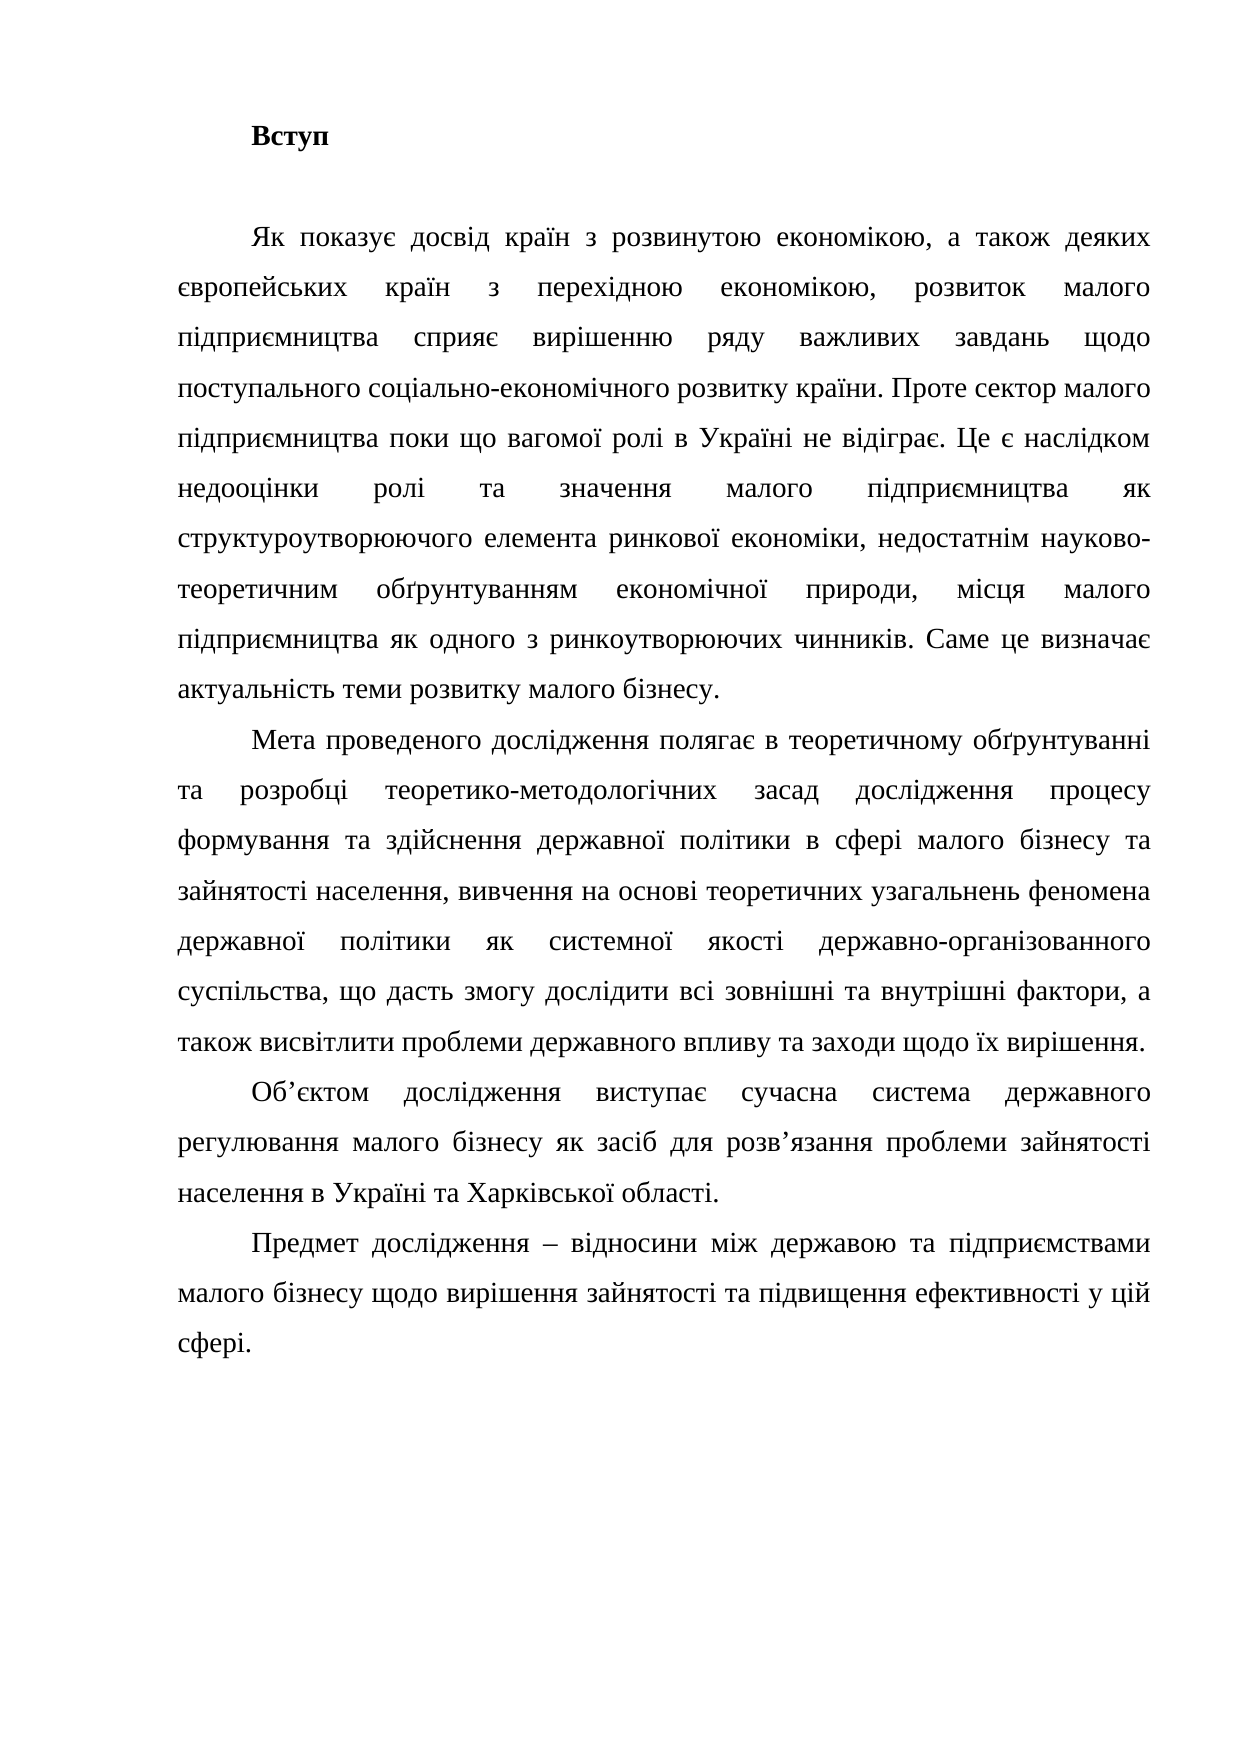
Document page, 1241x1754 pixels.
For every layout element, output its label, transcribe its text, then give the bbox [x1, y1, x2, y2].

text Як показує досвід країн з розвинутою економікою, а також деяких європейських країн з перехідною економікою, розвиток малого підприємництва сприяє вирішенню ряду важливих завдань щодо поступального соціально-економічного розвитку країни. Проте сектор малого підприємництва поки що вагомої ролі в Україні не відіграє. Це є наслідком недооцінки ролі та значення малого підприємництва як структуроутворюючого елемента ринкової економіки, недостатнім науково-теоретичним обґрунтуванням економічної природи, місця малого підприємництва як одного з ринкоутворюючих чинників. Саме це визначає актуальність теми розвитку малого бізнесу. [177, 219, 1152, 705]
text Об’єктом дослідження виступає сучасна система державного регулювання малого бізнесу як засіб для розв’язання проблеми зайнятості населення в Україні та Харківської області. [177, 1074, 1152, 1208]
subtitle Вступ [177, 118, 1152, 152]
text Мета проведеного дослідження полягає в теоретичному обґрунтуванні та розробці теоретико-методологічних засад дослідження процесу формування та здійснення державної політики в сфері малого бізнесу та зайнятості населення, вивчення на основі теоретичних узагальнень феномена державної політики як системної якості державно-організованного суспільства, що дасть змогу дослідити всі зовнішні та внутрішні фактори, а також висвітлити проблеми державного впливу та заходи щодо їх вирішення. [177, 722, 1152, 1057]
text Предмет дослідження – відносини між державою та підприємствами малого бізнесу щодо вирішення зайнятості та підвищення ефективності у цій сфері. [177, 1225, 1152, 1359]
